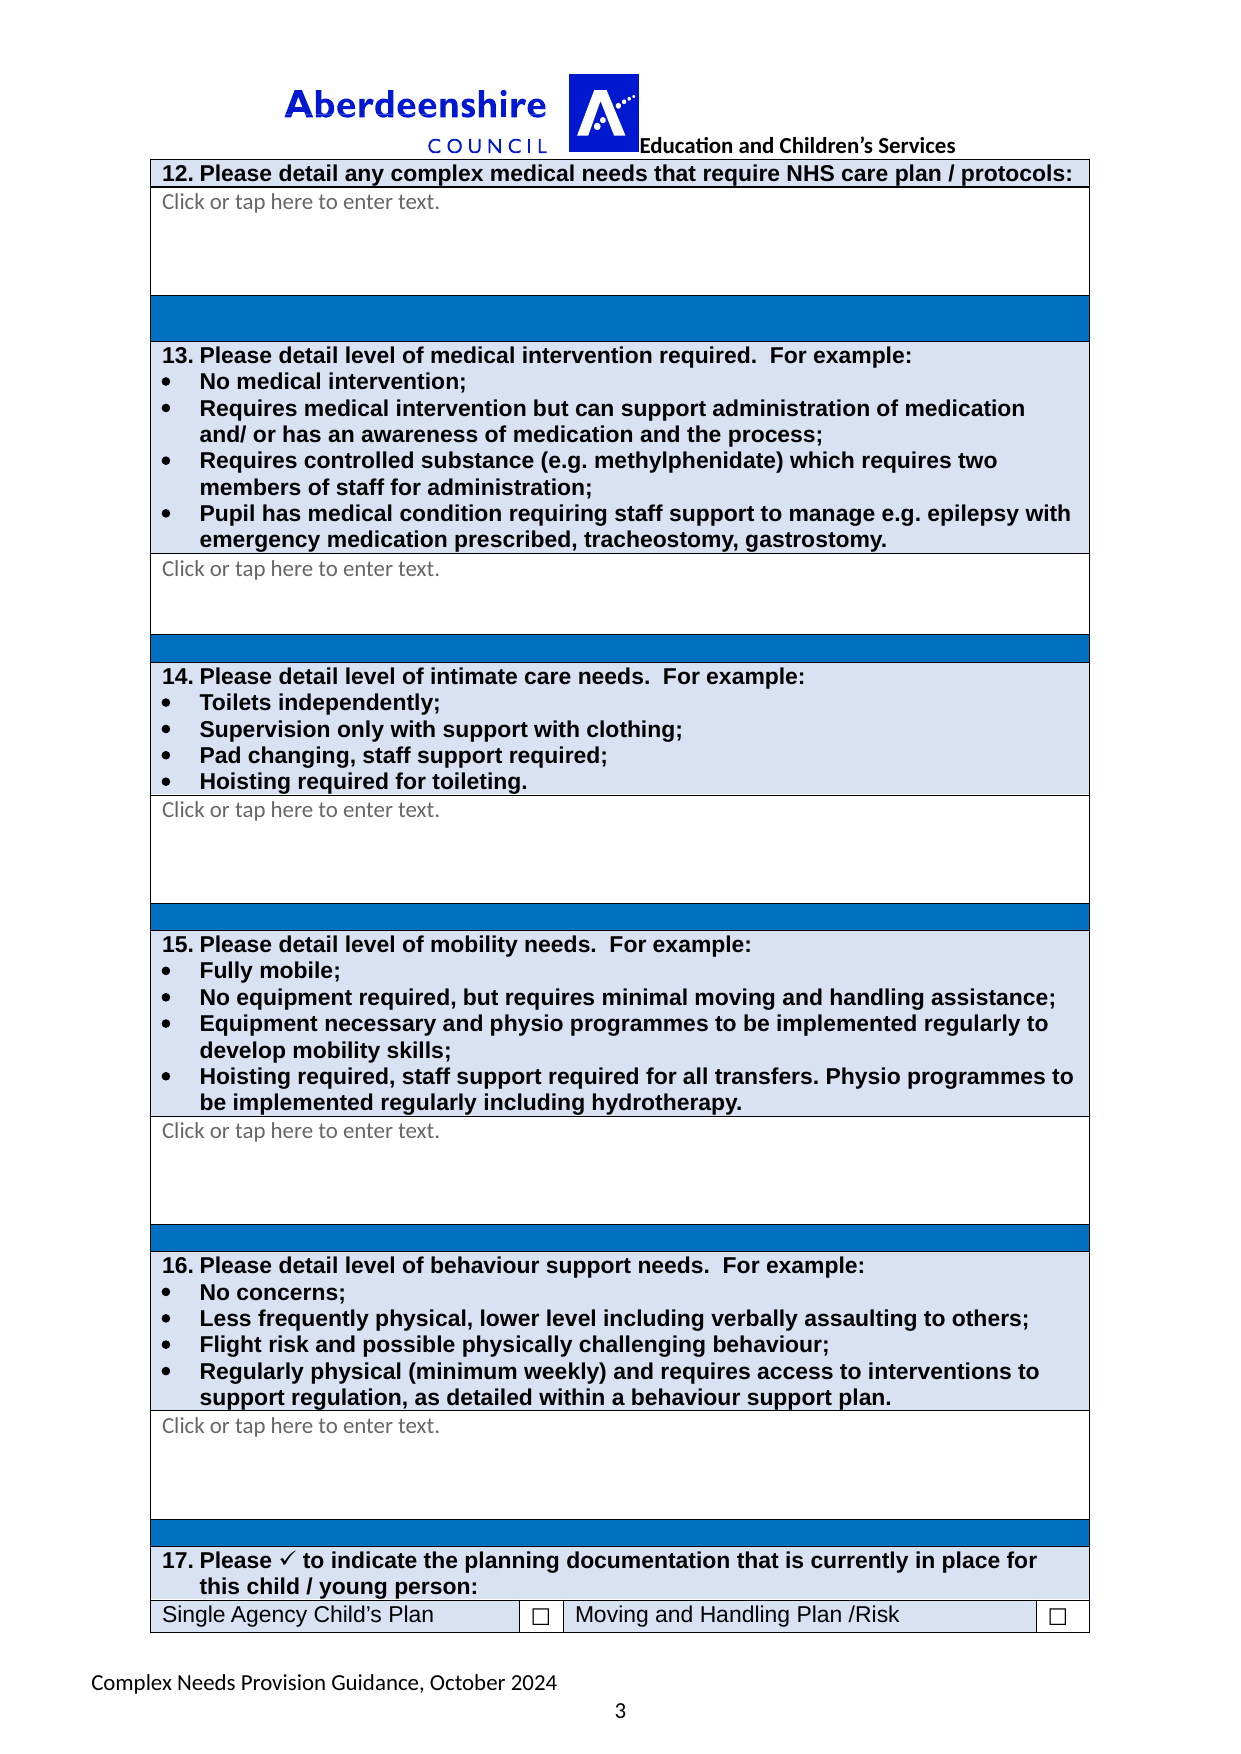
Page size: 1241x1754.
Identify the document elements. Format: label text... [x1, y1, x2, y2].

table_cell [151, 554, 1089, 634]
table_cell [151, 635, 1089, 662]
table_cell [151, 904, 1089, 930]
table_cell Please detail level of mobility needs. For example: Fully mobile; No equipment required, but requires minimal moving and handling assistance; Equipment necessary and physio programmes to be implemented regularly to develop mobility skills; Hoisting required, staff support required for all transfers. Physio programmes to be implemented regularly including hydrotherapy. [151, 931, 1089, 1116]
table_cell [151, 1117, 1089, 1224]
table_cell Please detail any complex medical needs that require NHS care plan / protocols: [151, 160, 1089, 186]
table_cell [151, 1225, 1089, 1251]
table_cell [151, 1411, 1089, 1518]
table_cell Please detail level of behaviour support needs. For example: No concerns; Less frequently physical, lower level including verbally assaulting to others; Flight risk and possible physically challenging behaviour; Regularly physical (minimum weekly) and requires access to interventions to support regulation, as detailed within a behaviour support plan. [151, 1252, 1089, 1410]
table_cell [151, 296, 1089, 341]
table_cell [564, 1601, 1036, 1632]
table_cell Please detail level of medical intervention required. For example: No medical intervention; Requires medical intervention but can support administration of medication and/ or has an awareness of medication and the process; Requires controlled substance (e.g. methylphenidate) which requires two members of staff for administration; Pupil has medical condition requiring staff support to manage e.g. epilepsy with emergency medication prescribed, tracheostomy, gastrostomy. [151, 342, 1089, 553]
table_cell [151, 796, 1089, 903]
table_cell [151, 1601, 519, 1632]
table_cell Please to indicate the planning documentation that is currently in place for this child / young person: [151, 1547, 1089, 1599]
table_cell [151, 188, 1089, 294]
table_cell Please detail level of intimate care needs. For example: Toilets independently; Supervision only with support with clothing; Pad changing, staff support required; Hoisting required for toileting. [151, 663, 1089, 794]
table_cell [151, 1520, 1089, 1546]
